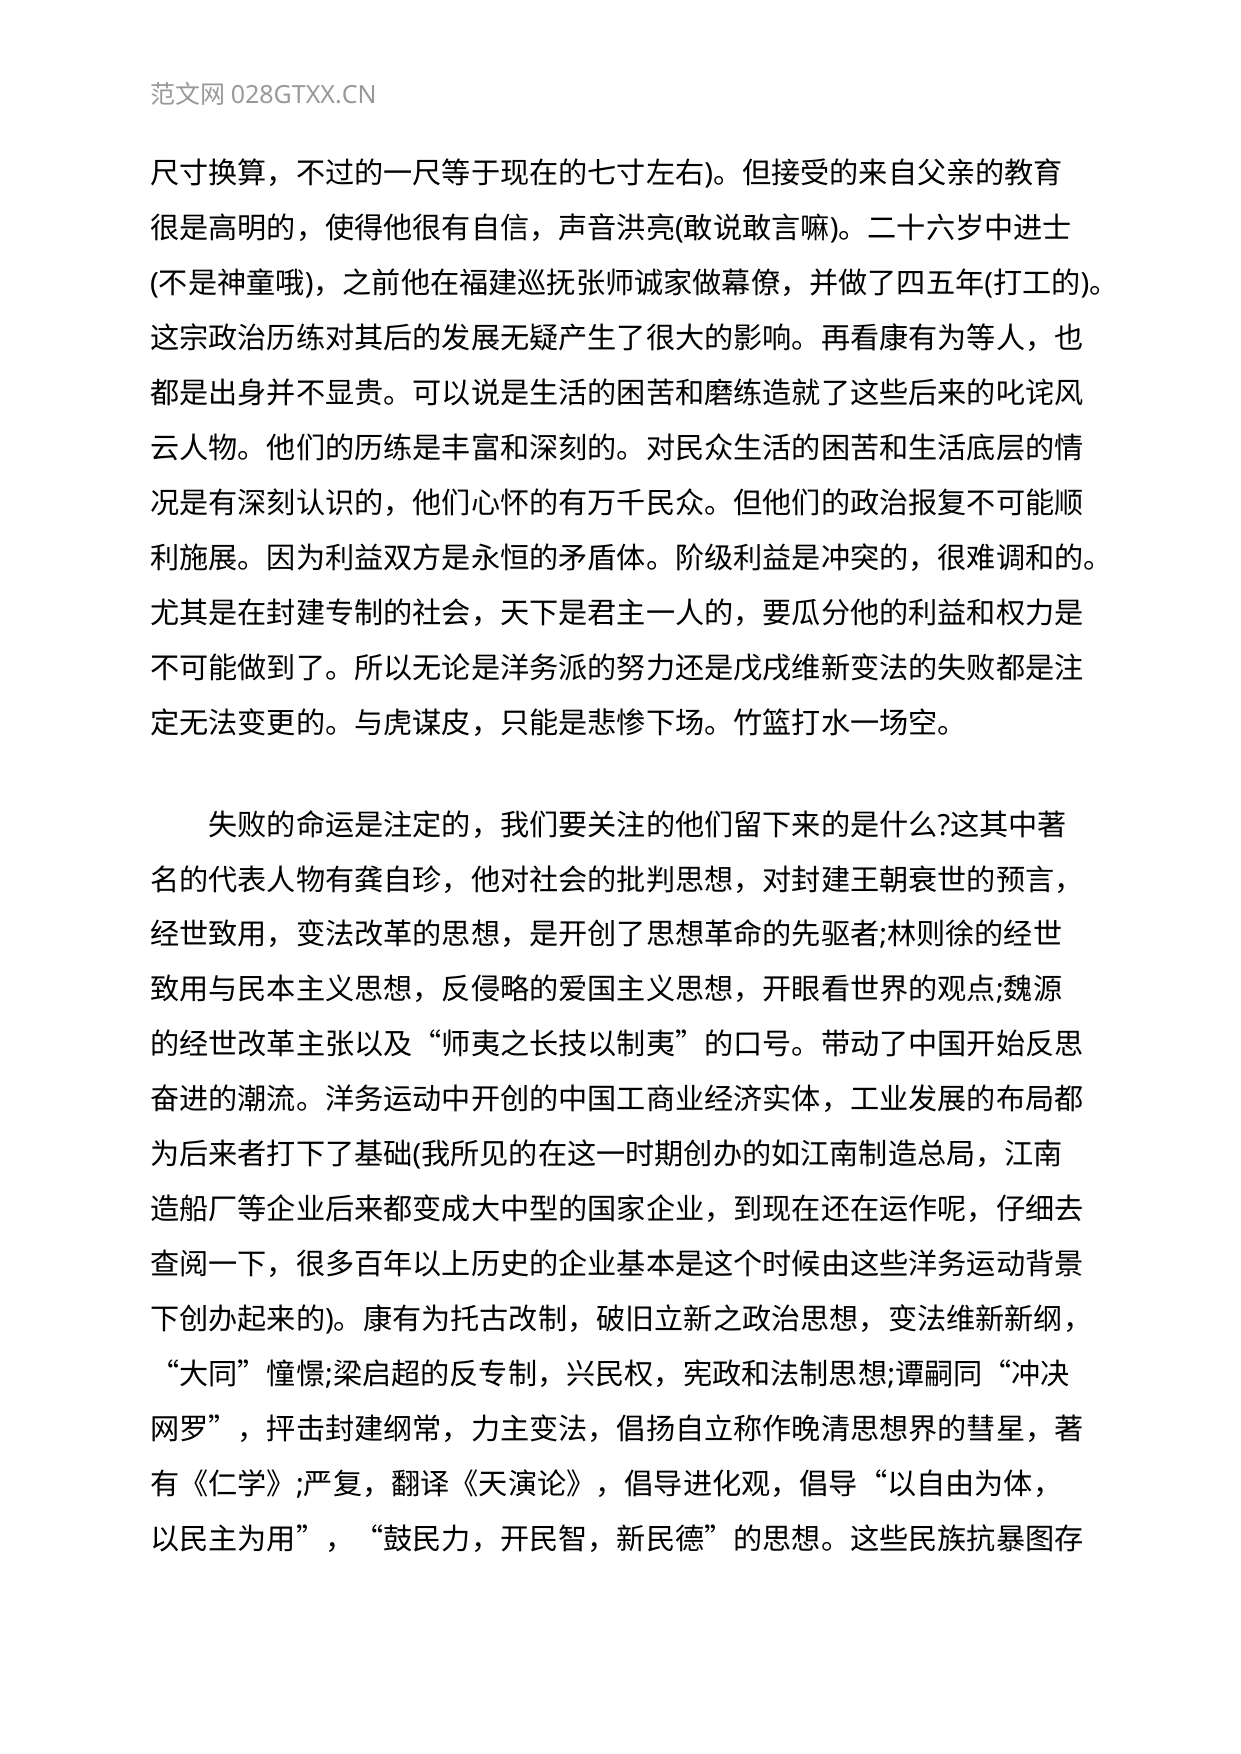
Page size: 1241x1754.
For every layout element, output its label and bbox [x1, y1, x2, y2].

text [150, 801, 1090, 1558]
text [150, 150, 1090, 742]
